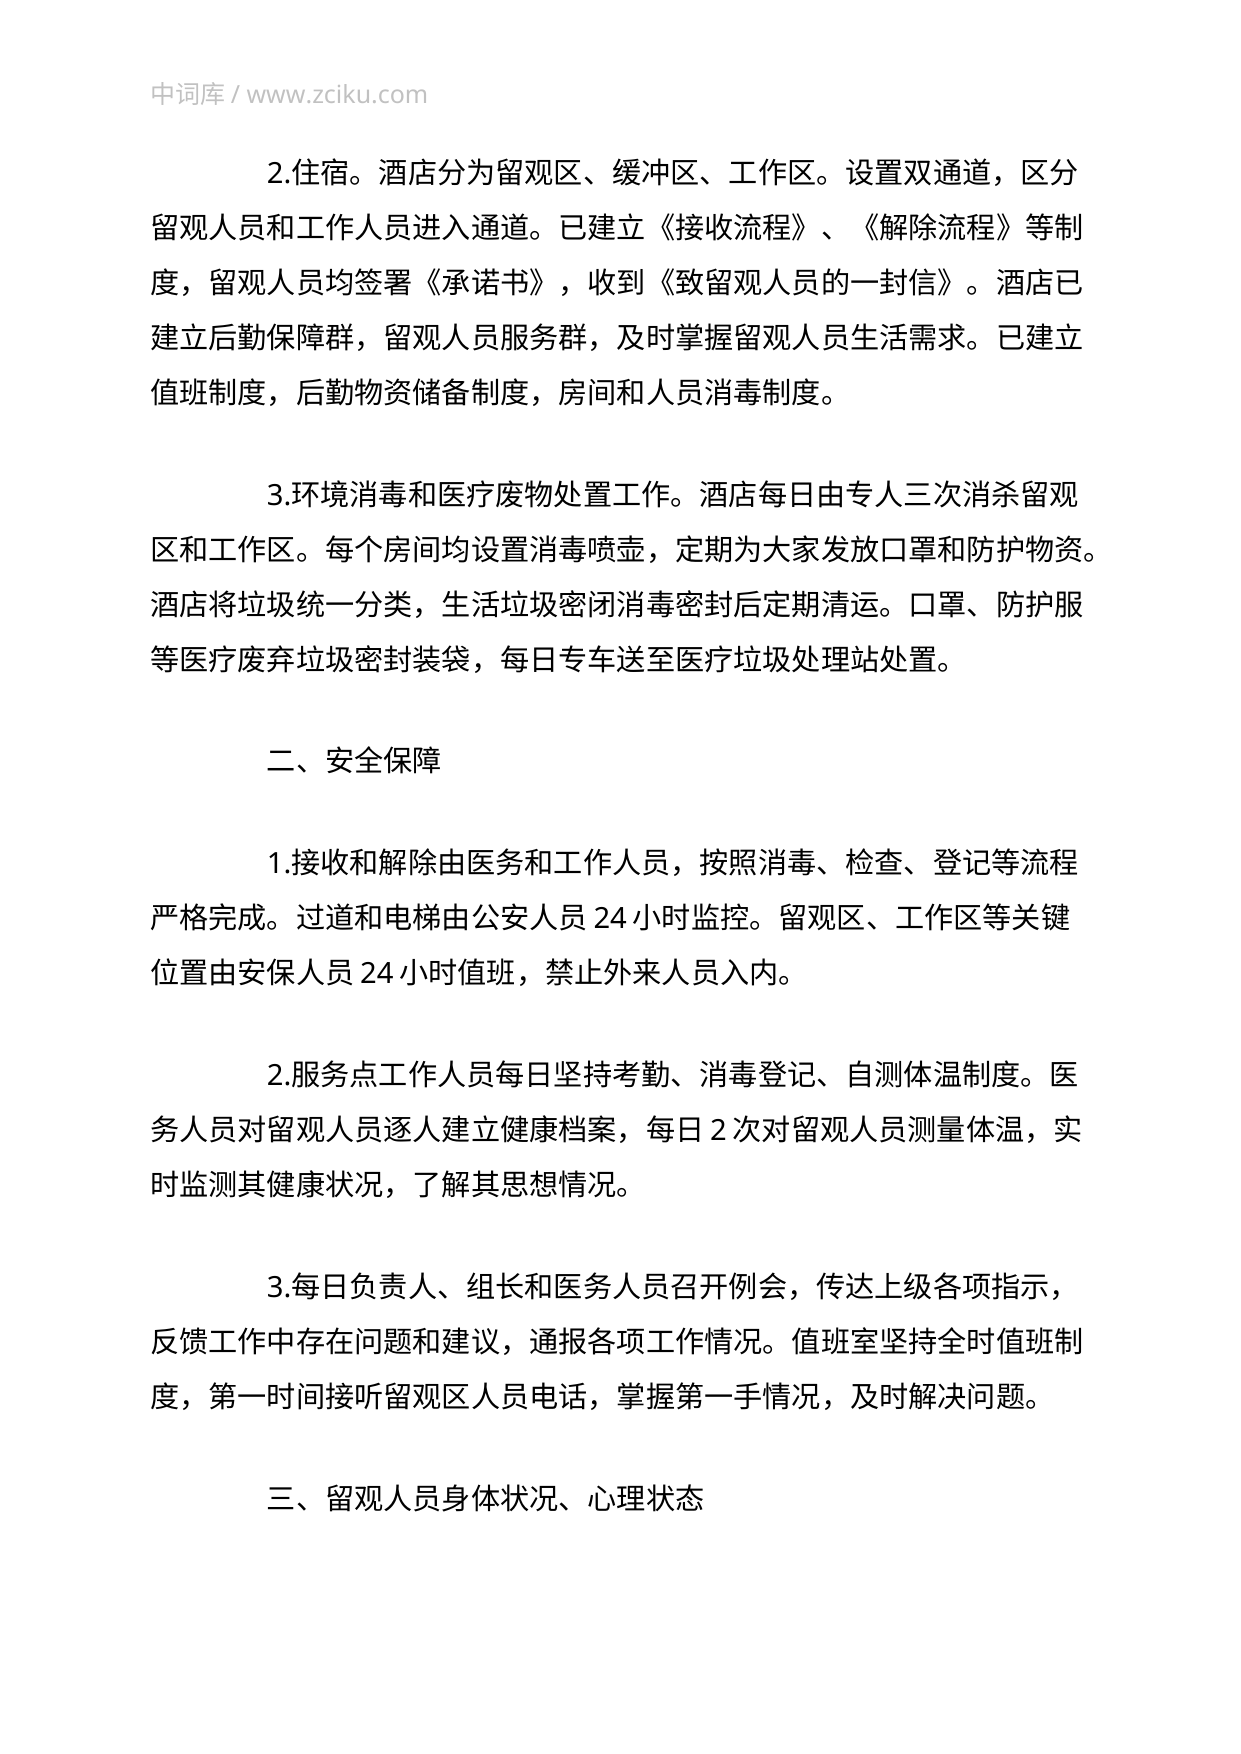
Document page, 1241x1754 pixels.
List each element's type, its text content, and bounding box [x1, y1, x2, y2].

text 3.环境消毒和医疗废物处置工作。酒店每日由专人三次消杀留观区和工作区。每个房间均设置消毒喷壶，定期为大家发放口罩和防护物资。酒店将垃圾统一分类，生活垃圾密闭消毒密封后定期清运。口罩、防护服等医疗废弃垃圾密封装袋，每日专车送至医疗垃圾处理站处置。 [150, 471, 1090, 678]
text 2.住宿。酒店分为留观区、缓冲区、工作区。设置双通道，区分留观人员和工作人员进入通道。已建立《接收流程》、《解除流程》等制度，留观人员均签署《承诺书》，收到《致留观人员的一封信》。酒店已建立后勤保障群，留观人员服务群，及时掌握留观人员生活需求。已建立值班制度，后勤物资储备制度，房间和人员消毒制度。 [150, 150, 1090, 412]
text 1.接收和解除由医务和工作人员，按照消毒、检查、登记等流程严格完成。过道和电梯由公安人员24小时监控。留观区、工作区等关键位置由安保人员24小时值班，禁止外来人员入内。 [150, 840, 1090, 992]
text 3.每日负责人、组长和医务人员召开例会，传达上级各项指示，反馈工作中存在问题和建议，通报各项工作情况。值班室坚持全时值班制度，第一时间接听留观区人员电话，掌握第一手情况，及时解决问题。 [150, 1263, 1090, 1416]
text 三、留观人员身体状况、心理状态 [150, 1475, 1090, 1517]
text 二、安全保障 [150, 738, 1090, 780]
text 2.服务点工作人员每日坚持考勤、消毒登记、自测体温制度。医务人员对留观人员逐人建立健康档案，每日2次对留观人员测量体温，实时监测其健康状况，了解其思想情况。 [150, 1052, 1090, 1204]
